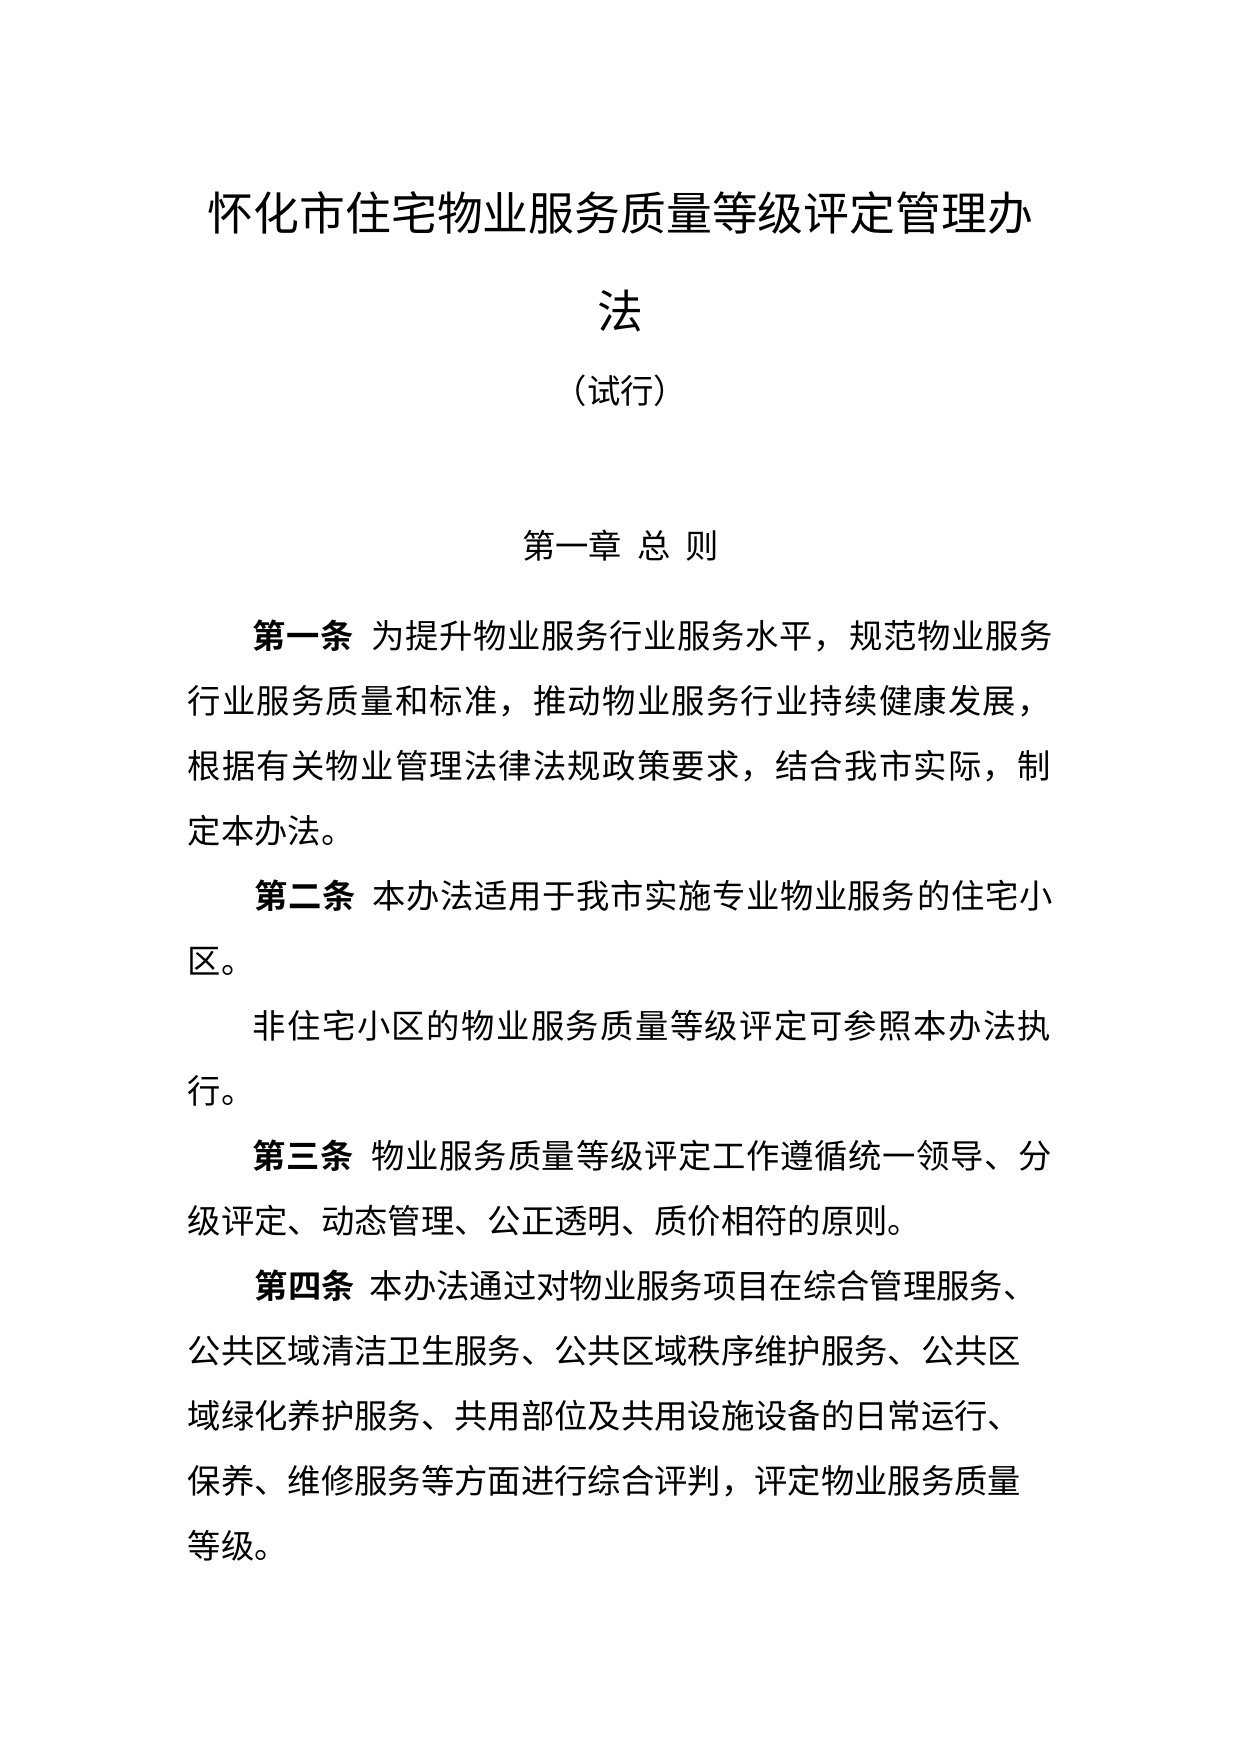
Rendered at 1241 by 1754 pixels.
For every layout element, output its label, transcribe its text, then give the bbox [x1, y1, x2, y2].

text 第一章 总 则 [187, 512, 1053, 577]
text 第四条 本办法通过对物业服务项目在综合管理服务、公共区域清洁卫生服务、公共区域秩序维护服务、公共区域绿化养护服务、共用部位及共用设施设备的日常运行、保养、维修服务等方面进行综合评判，评定物业服务质量等级。 [187, 1252, 1053, 1577]
text （试行） [187, 357, 1053, 422]
text 非住宅小区的物业服务质量等级评定可参照本办法执行。 [187, 992, 1053, 1122]
text 第一条 为提升物业服务行业服务水平，规范物业服务行业服务质量和标准，推动物业服务行业持续健康发展，根据有关物业管理法律法规政策要求，结合我市实际，制定本办法。 [187, 602, 1053, 862]
text 第二条 本办法适用于我市实施专业物业服务的住宅小区。 [187, 862, 1053, 992]
text 怀化市住宅物业服务质量等级评定管理办法 [187, 162, 1053, 357]
text 第三条 物业服务质量等级评定工作遵循统一领导、分级评定、动态管理、公正透明、质价相符的原则。 [187, 1122, 1053, 1252]
